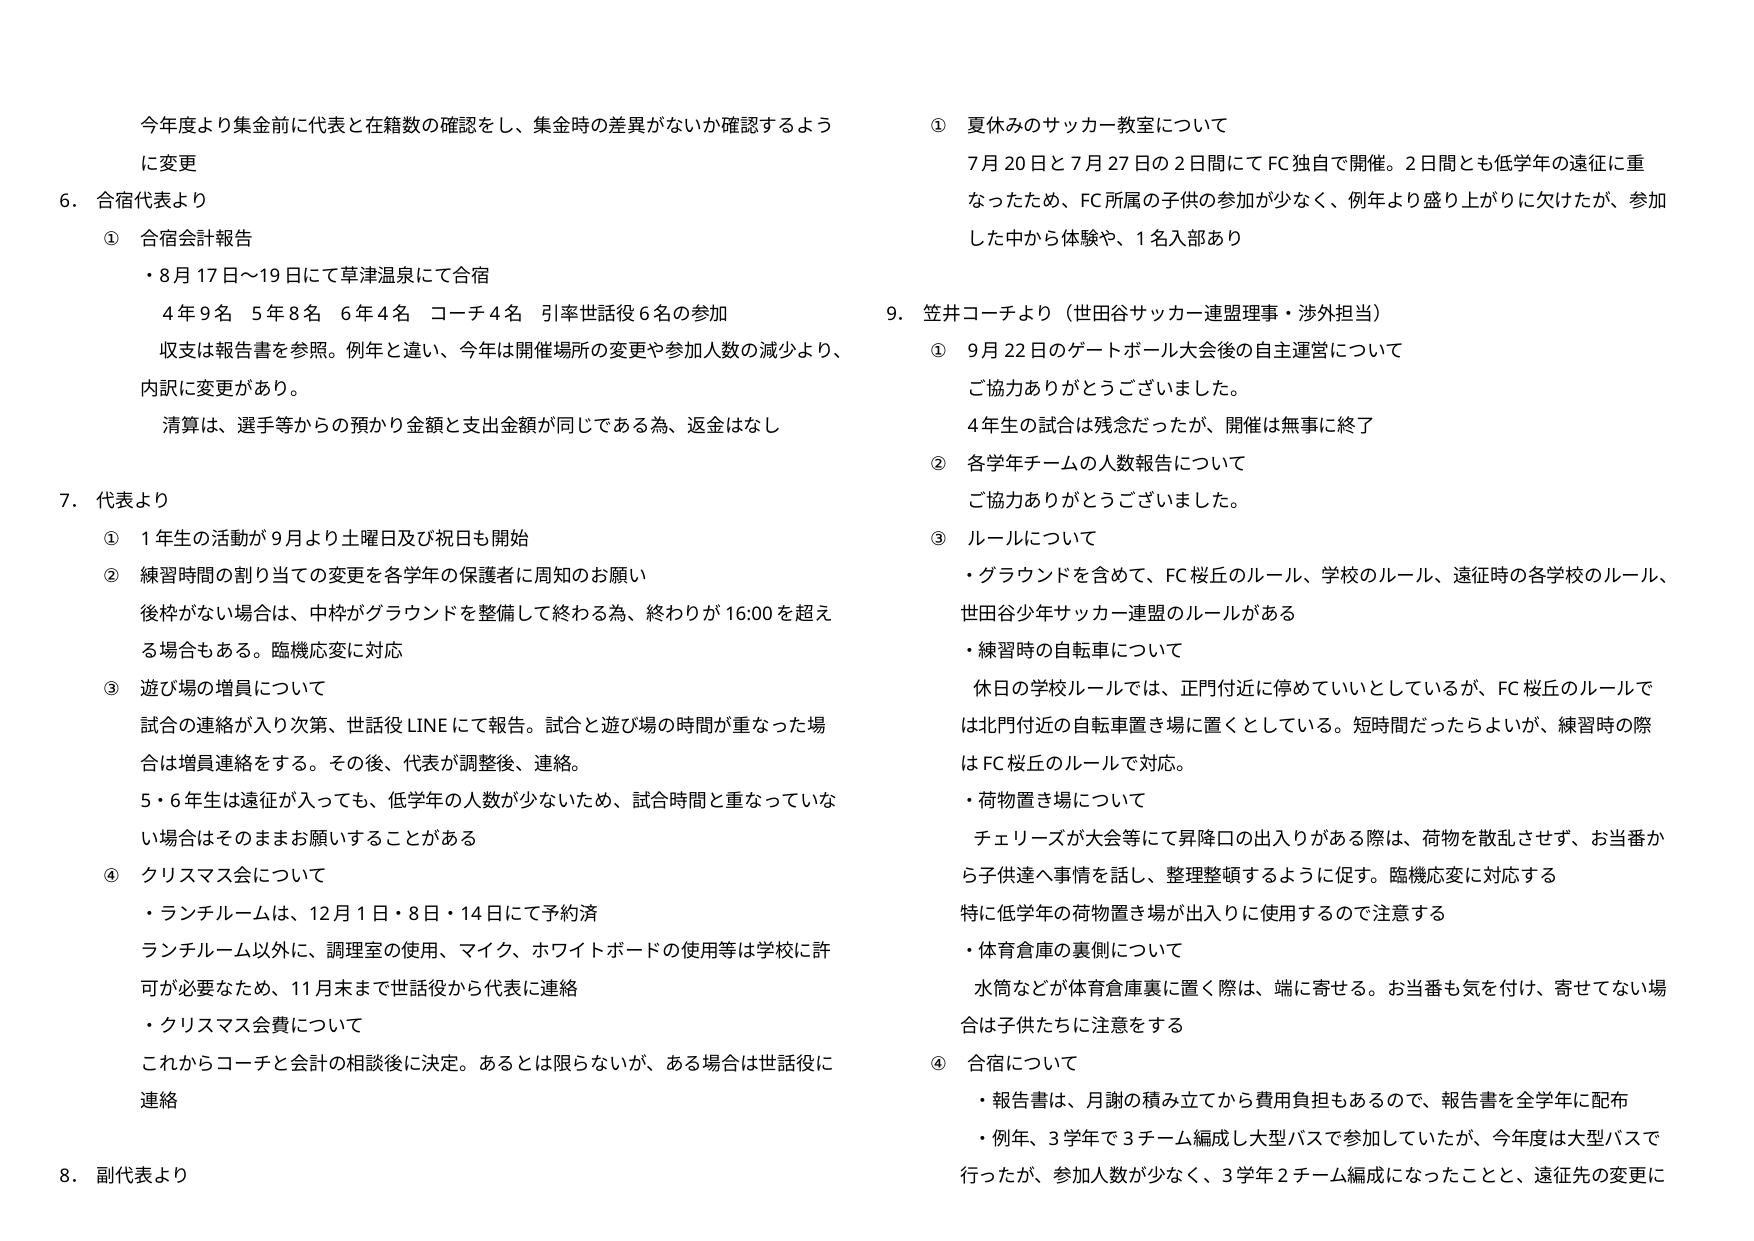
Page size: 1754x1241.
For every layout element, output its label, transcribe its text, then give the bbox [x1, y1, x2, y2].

list 笠井コーチより（世田谷サッカー連盟理事・渉外担当） [886, 293, 1668, 331]
list クリスマス会について [103, 856, 842, 893]
text ・グラウンドを含めて、FC桜丘のルール、学校のルール、遠征時の各学校のルール、世田谷少年サッカー連盟のルールがある [960, 556, 1668, 631]
list ランチルーム以外に、調理室の使用、マイク、ホワイトボードの使用等は学校に許可が必要なため、11月末まで世話役から代表に連絡 [140, 931, 842, 1006]
text ・練習時の自転車について [960, 631, 1668, 668]
list 1年生の活動が9月より土曜日及び祝日も開始 [103, 518, 842, 556]
list 後枠がない場合は、中枠がグラウンドを整備して終わる為、終わりが16:00を超える場合もある。臨機応変に対応 [140, 593, 842, 668]
list 4年9名 5年8名 6年4名 コーチ4名 引率世話役6名の参加 [140, 293, 842, 331]
list 9月22日のゲートボール大会後の自主運営について [930, 331, 1668, 368]
list 今年度より集金前に代表と在籍数の確認をし、集金時の差異がないか確認するように変更 [140, 106, 842, 181]
list 収支は報告書を参照。例年と違い、今年は開催場所の変更や参加人数の減少より、内訳に変更があり。 [140, 331, 842, 406]
list 7月20日と7月27日の2日間にてFC独自で開催。2日間とも低学年の遠征に重なったため、FC所属の子供の参加が少なく、例年より盛り上がりに欠けたが、参加した中から体験や、1名入部あり [967, 143, 1668, 256]
list 合宿代表より [59, 181, 842, 218]
list 副代表より [59, 1156, 842, 1193]
list 各学年チームの人数報告について [930, 443, 1668, 481]
text 休日の学校ルールでは、正門付近に停めていいとしているが、FC桜丘のルールでは北門付近の自転車置き場に置くとしている。短時間だったらよいが、練習時の際はFC桜丘のルールで対応。 [960, 668, 1668, 781]
list ・8月17日～19日にて草津温泉にて合宿 [140, 256, 842, 293]
list 4年生の試合は残念だったが、開催は無事に終了 [967, 406, 1668, 443]
list ご協力ありがとうございました。 [967, 368, 1668, 406]
list ・ランチルームは、12月1日・8日・14日にて予約済 [140, 893, 842, 931]
list 遊び場の増員について [103, 668, 842, 706]
text ・報告書は、月謝の積み立てから費用負担もあるので、報告書を全学年に配布 [886, 1081, 1668, 1118]
text 水筒などが体育倉庫裏に置く際は、端に寄せる。お当番も気を付け、寄せてない場合は子供たちに注意をする [960, 968, 1668, 1043]
text チェリーズが大会等にて昇降口の出入りがある際は、荷物を散乱させず、お当番から子供達へ事情を話し、整理整頓するように促す。臨機応変に対応する [960, 818, 1668, 893]
list ご協力ありがとうございました。 [967, 481, 1668, 518]
list 5・6年生は遠征が入っても、低学年の人数が少ないため、試合時間と重なっていない場合はそのままお願いすることがある [140, 781, 842, 856]
list 試合の連絡が入り次第、世話役LINEにて報告。試合と遊び場の時間が重なった場合は増員連絡をする。その後、代表が調整後、連絡。 [140, 706, 842, 781]
list 練習時間の割り当ての変更を各学年の保護者に周知のお願い [103, 556, 842, 593]
text ・体育倉庫の裏側について [960, 931, 1668, 968]
text ・荷物置き場について [960, 781, 1668, 818]
text ・例年、3学年で3チーム編成し大型バスで参加していたが、今年度は大型バスで行ったが、参加人数が少なく、3学年2チーム編成になったことと、遠征先の変更に伴い移動距離が長くなったため、交通費が一人当たりの費用負担増になった [960, 1118, 1668, 1193]
list 清算は、選手等からの預かり金額と支出金額が同じである為、返金はなし [140, 406, 842, 443]
text 特に低学年の荷物置き場が出入りに使用するので注意する [960, 893, 1668, 931]
list 合宿会計報告 [103, 218, 842, 256]
list 夏休みのサッカー教室について [930, 106, 1668, 143]
list 代表より [59, 481, 842, 518]
list ルールについて [930, 518, 1668, 556]
list 合宿について [930, 1043, 1668, 1081]
text これからコーチと会計の相談後に決定。あるとは限らないが、ある場合は世話役に連絡 [140, 1043, 842, 1118]
text ・クリスマス会費について [59, 1006, 842, 1043]
